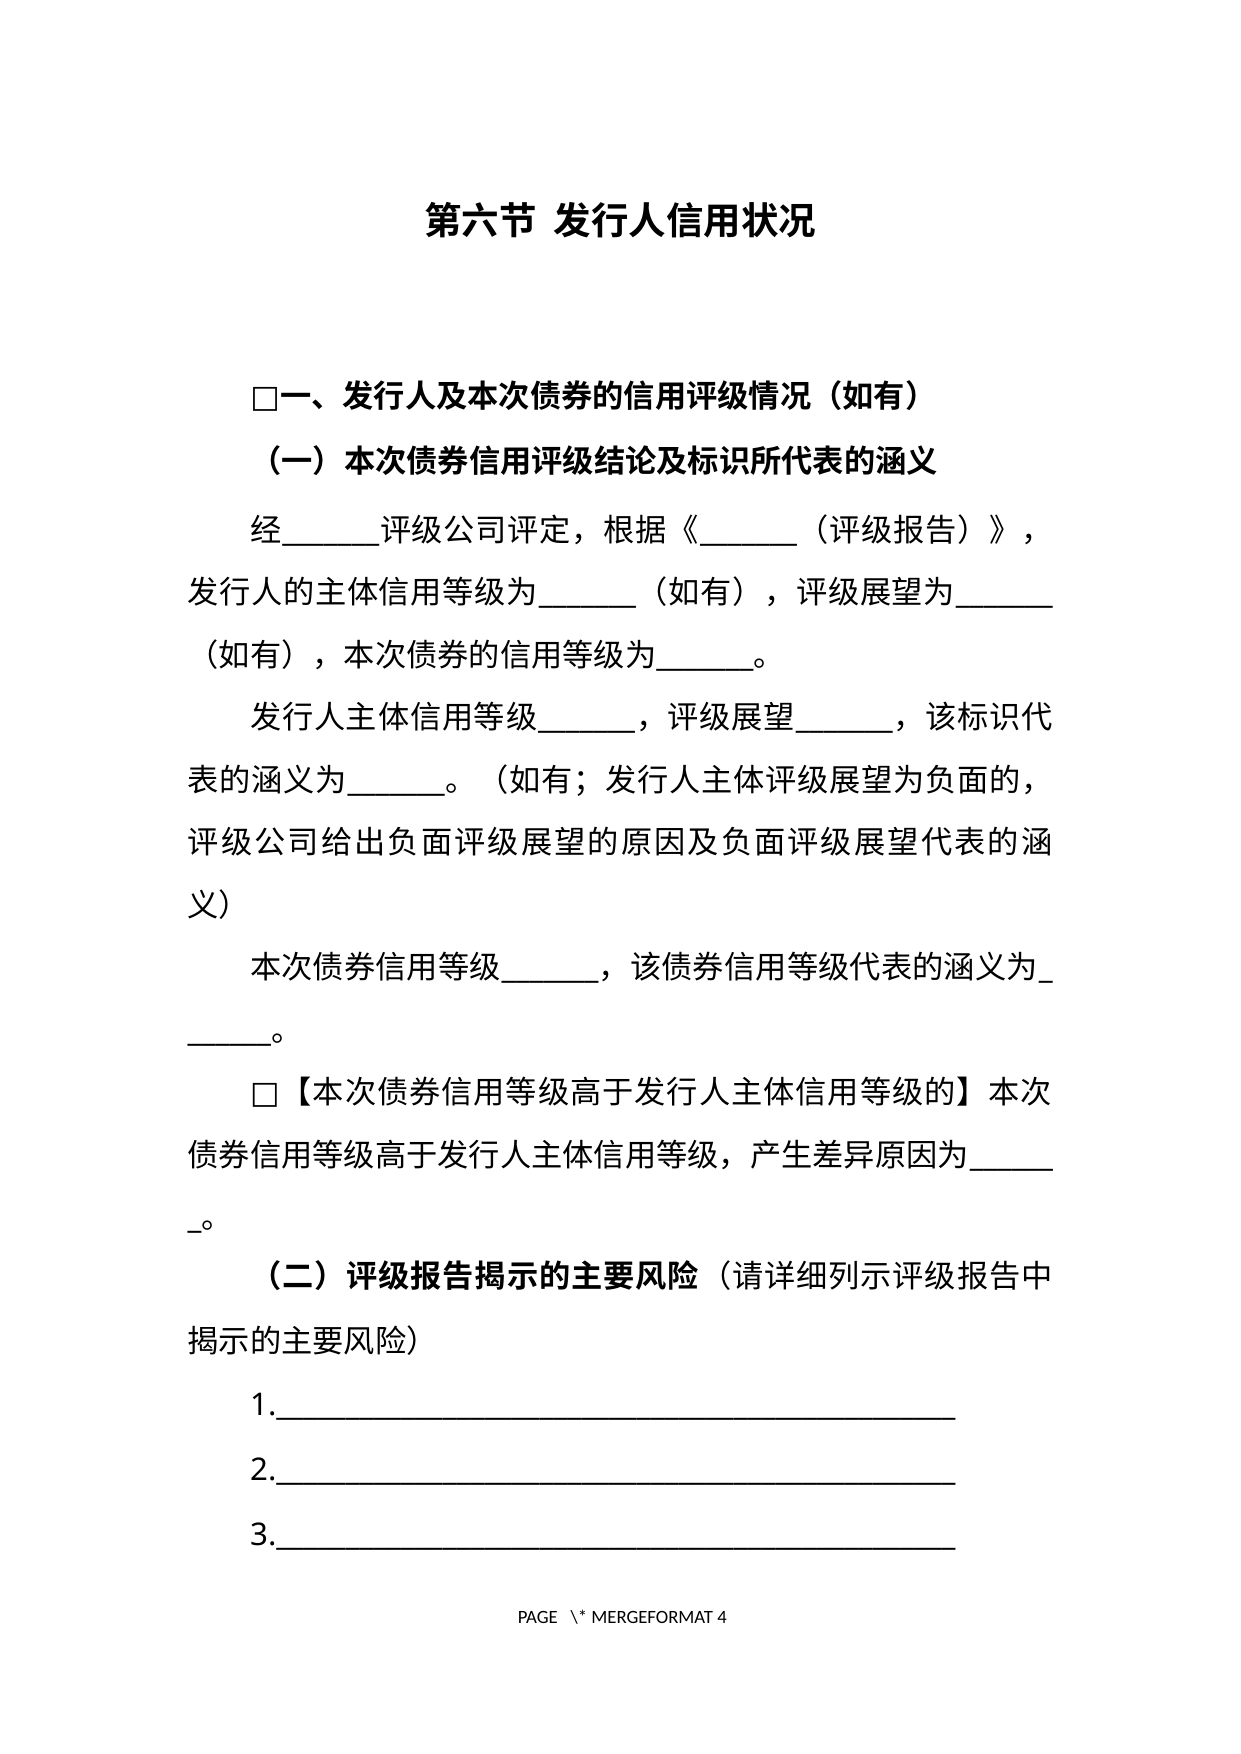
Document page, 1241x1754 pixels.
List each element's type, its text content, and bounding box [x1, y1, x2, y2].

text 3._________________________________________________ [187, 1501, 1053, 1566]
text 1._________________________________________________ [187, 1371, 1053, 1436]
text 2._________________________________________________ [187, 1436, 1053, 1501]
text 经_______评级公司评定，根据《_______（评级报告）》，发行人的主体信用等级为_______（如有），评级展望为_______（如有），本次债券的信用等级为_______。 [187, 491, 1053, 679]
text □【本次债券信用等级高于发行人主体信用等级的】本次债券信用等级高于发行人主体信用等级，产生差异原因为_______。 [187, 1054, 1053, 1241]
text 第六节 发行人信用状况 [187, 185, 1053, 250]
text 发行人主体信用等级_______，评级展望_______，该标识代表的涵义为_______。（如有；发行人主体评级展望为负面的，评级公司给出负面评级展望的原因及负面评级展望代表的涵义） [187, 679, 1053, 929]
text 本次债券信用等级_______，该债券信用等级代表的涵义为_______。 [187, 929, 1053, 1054]
text □一、发行人及本次债券的信用评级情况（如有） [187, 361, 1053, 426]
text （一）本次债券信用评级结论及标识所代表的涵义 [187, 426, 1053, 491]
text （二）评级报告揭示的主要风险（请详细列示评级报告中揭示的主要风险） [187, 1241, 1053, 1371]
